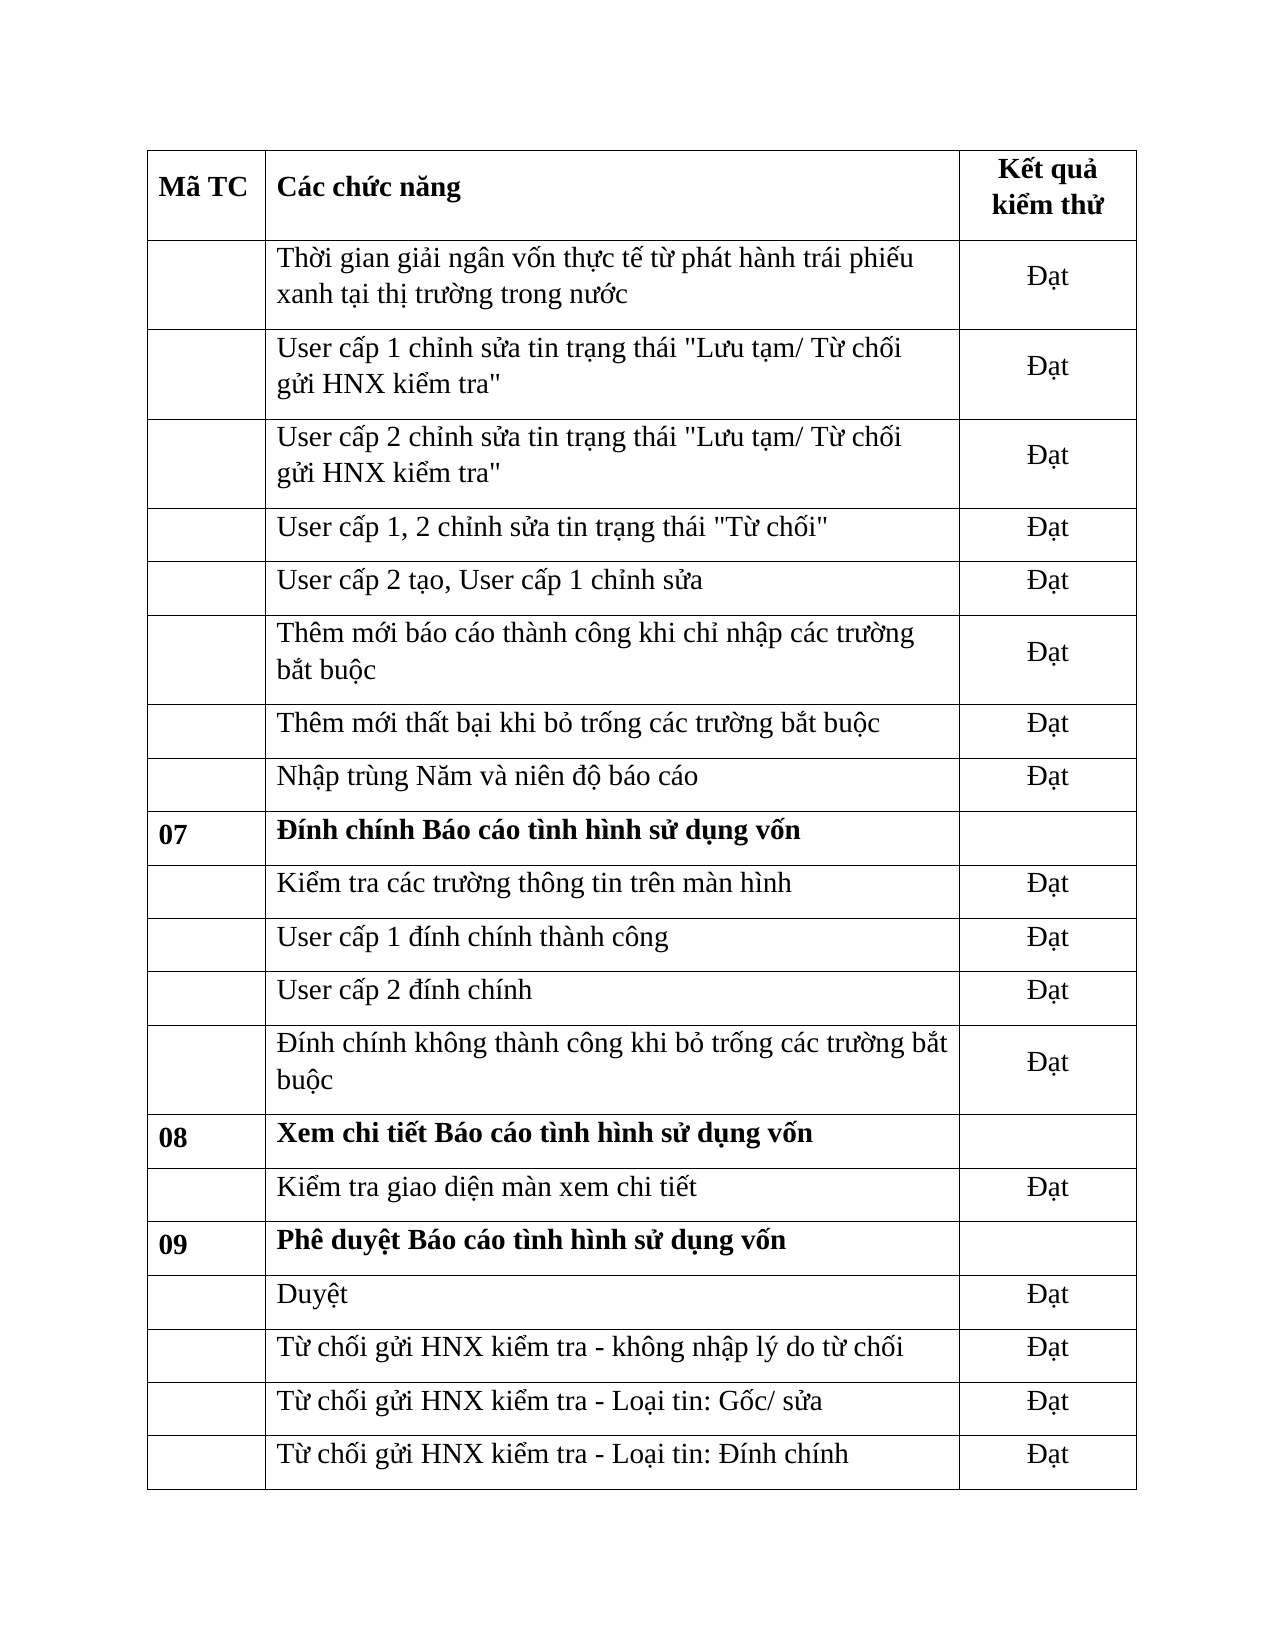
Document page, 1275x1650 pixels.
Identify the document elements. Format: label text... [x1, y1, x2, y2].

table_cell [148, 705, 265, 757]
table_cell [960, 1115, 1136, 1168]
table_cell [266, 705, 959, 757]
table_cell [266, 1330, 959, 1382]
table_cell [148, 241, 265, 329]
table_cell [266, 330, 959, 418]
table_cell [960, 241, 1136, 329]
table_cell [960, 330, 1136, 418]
table_header Mã TC [148, 151, 265, 239]
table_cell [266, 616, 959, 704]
table_header Kết quả kiểm thử [960, 151, 1136, 239]
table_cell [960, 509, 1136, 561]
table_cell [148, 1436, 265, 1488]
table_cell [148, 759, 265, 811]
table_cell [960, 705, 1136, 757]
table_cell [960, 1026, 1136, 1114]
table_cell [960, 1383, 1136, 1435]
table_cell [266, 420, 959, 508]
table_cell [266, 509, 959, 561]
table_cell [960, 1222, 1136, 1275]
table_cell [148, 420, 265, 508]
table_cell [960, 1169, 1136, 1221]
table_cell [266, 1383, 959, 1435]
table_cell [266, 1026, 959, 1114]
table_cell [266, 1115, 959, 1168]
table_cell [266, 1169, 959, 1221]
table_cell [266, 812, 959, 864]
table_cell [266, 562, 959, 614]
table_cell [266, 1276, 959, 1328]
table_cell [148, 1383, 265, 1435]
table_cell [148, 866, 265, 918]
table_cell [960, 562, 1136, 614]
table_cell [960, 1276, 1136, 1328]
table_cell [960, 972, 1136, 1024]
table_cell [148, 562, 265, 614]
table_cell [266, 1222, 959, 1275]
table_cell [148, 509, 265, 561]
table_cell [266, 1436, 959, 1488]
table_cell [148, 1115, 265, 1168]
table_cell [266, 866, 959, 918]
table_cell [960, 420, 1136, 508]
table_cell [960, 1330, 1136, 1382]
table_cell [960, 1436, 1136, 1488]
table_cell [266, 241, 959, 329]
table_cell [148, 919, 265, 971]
table_header Các chức năng [266, 151, 959, 239]
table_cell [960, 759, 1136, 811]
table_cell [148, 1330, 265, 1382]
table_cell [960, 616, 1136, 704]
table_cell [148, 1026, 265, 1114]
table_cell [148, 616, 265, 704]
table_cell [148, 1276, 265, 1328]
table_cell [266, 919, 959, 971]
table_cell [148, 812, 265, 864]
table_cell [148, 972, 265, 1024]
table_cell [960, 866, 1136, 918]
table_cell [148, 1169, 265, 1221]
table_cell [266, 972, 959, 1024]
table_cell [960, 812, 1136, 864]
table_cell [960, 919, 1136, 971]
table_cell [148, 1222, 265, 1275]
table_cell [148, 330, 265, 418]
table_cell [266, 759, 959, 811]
